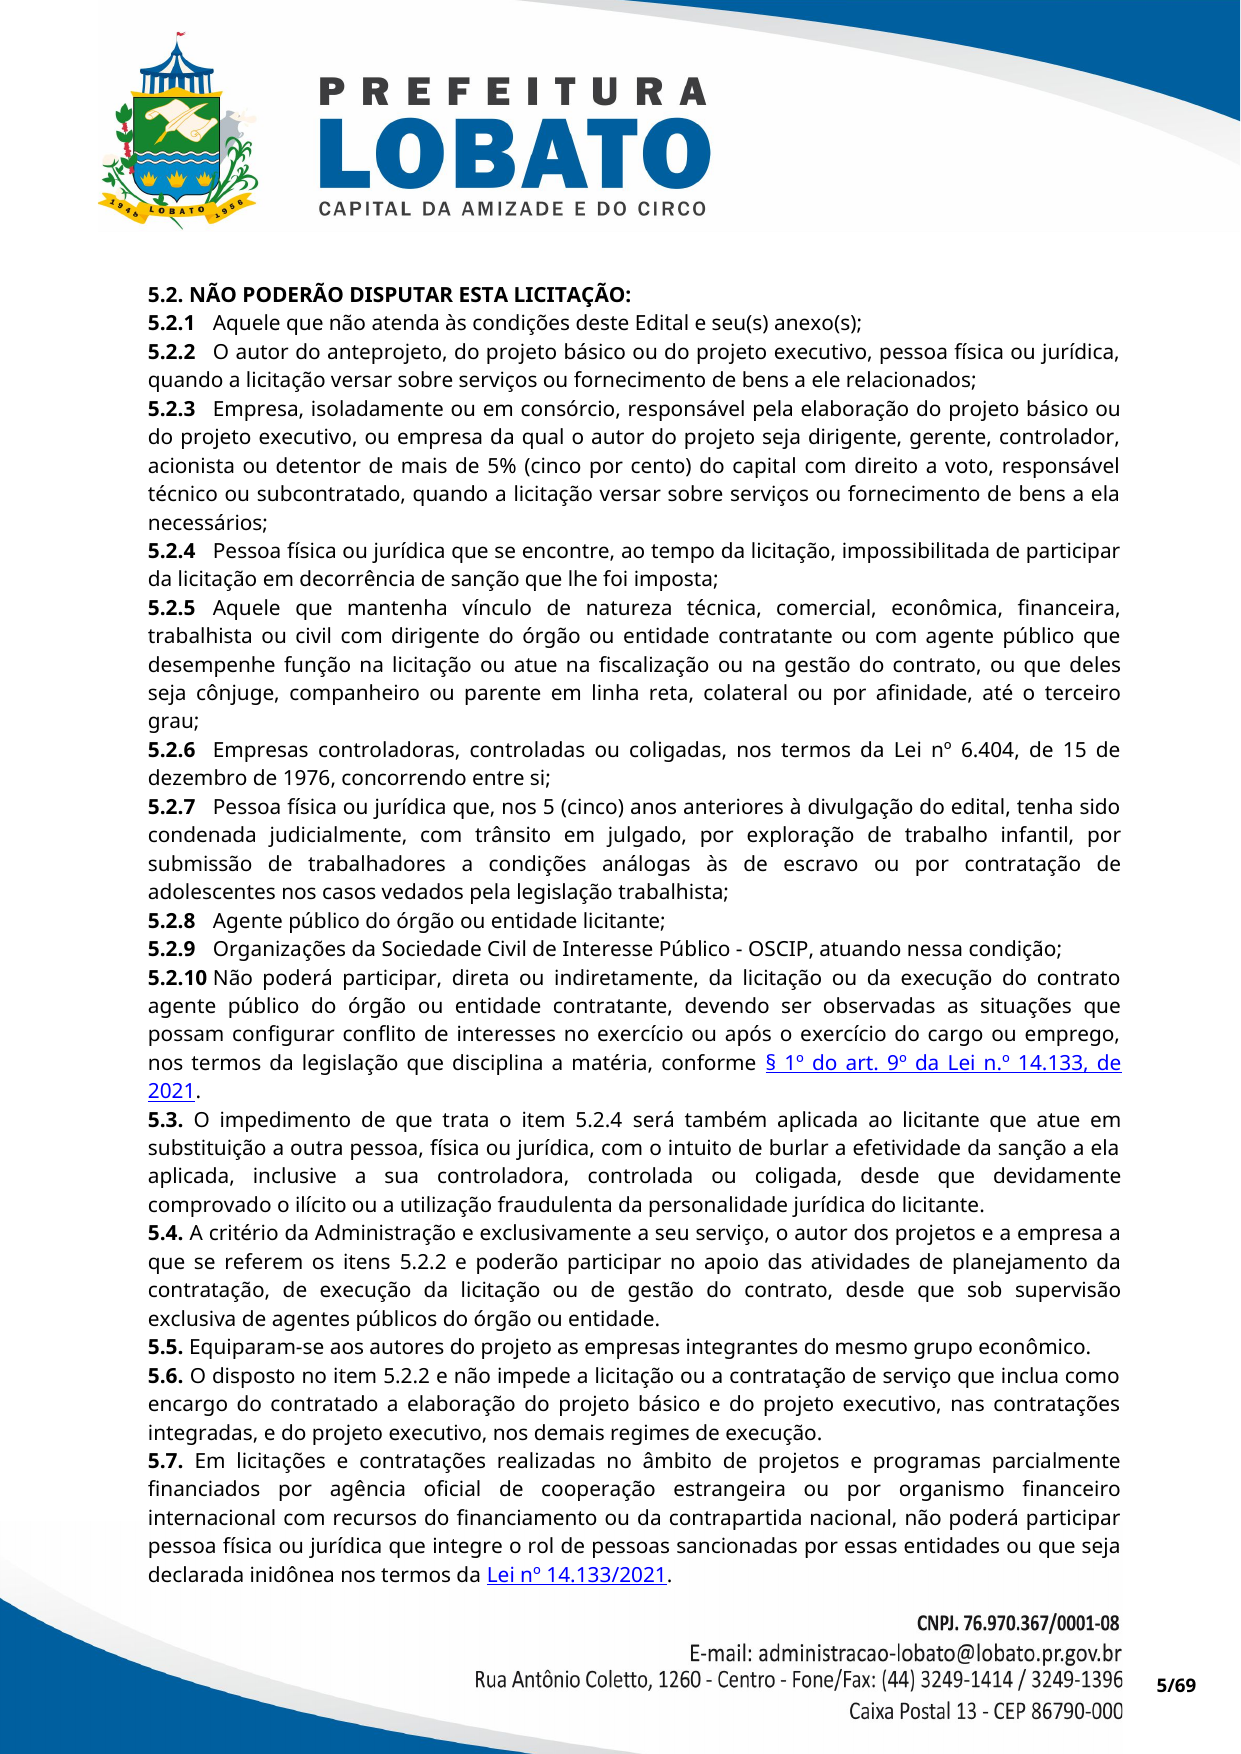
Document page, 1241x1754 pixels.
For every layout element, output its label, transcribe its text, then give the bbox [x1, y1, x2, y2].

list Agente público do órgão ou entidade licitante; [148, 906, 1122, 934]
text 5.3. O impedimento de que trata o item 5.2.4 será também aplicada ao licitante que atue em substituição a outra pessoa, física ou jurídica, com o intuito de burlar a efetividade da sanção a ela aplicada, inclusive a sua controladora, controlada ou coligada, desde que devidamente comprovado o ilícito ou a utilização fraudulenta da personalidade jurídica do licitante. [148, 1105, 1122, 1218]
list Empresas controladoras, controladas ou coligadas, nos termos da Lei nº 6.404, de 15 de dezembro de 1976, concorrendo entre si; [148, 735, 1122, 792]
list Empresa, isoladamente ou em consórcio, responsável pela elaboração do projeto básico ou do projeto executivo, ou empresa da qual o autor do projeto seja dirigente, gerente, controlador, acionista ou detentor de mais de 5% (cinco por cento) do capital com direito a voto, responsável técnico ou subcontratado, quando a licitação versar sobre serviços ou fornecimento de bens a ela necessários; [148, 394, 1122, 536]
text 5.5. Equiparam-se aos autores do projeto as empresas integrantes do mesmo grupo econômico. [148, 1332, 1122, 1361]
list Não poderá participar, direta ou indiretamente, da licitação ou da execução do contrato agente público do órgão ou entidade contratante, devendo ser observadas as situações que possam configurar conflito de interesses no exercício ou após o exercício do cargo ou emprego, nos termos da legislação que disciplina a matéria, conforme § 1º do art. 9º da Lei n.º 14.133, de 2021. [148, 963, 1122, 1105]
text 5.4. A critério da Administração e exclusivamente a seu serviço, o autor dos projetos e a empresa a que se referem os itens 5.2.2 e poderão participar no apoio das atividades de planejamento da contratação, de execução da licitação ou de gestão do contrato, desde que sob supervisão exclusiva de agentes públicos do órgão ou entidade. [148, 1218, 1122, 1332]
text 5.6. O disposto no item 5.2.2 e não impede a licitação ou a contratação de serviço que inclua como encargo do contratado a elaboração do projeto básico e do projeto executivo, nas contratações integradas, e do projeto executivo, nos demais regimes de execução. [148, 1361, 1122, 1446]
picture [97, 0, 1241, 232]
text 5.7. Em licitações e contratações realizadas no âmbito de projetos e programas parcialmente financiados por agência oficial de cooperação estrangeira ou por organismo financeiro internacional com recursos do financiamento ou da contrapartida nacional, não poderá participar pessoa física ou jurídica que integre o rol de pessoas sancionadas por essas entidades ou que seja declarada inidônea nos termos da Lei nº 14.133/2021. [148, 1446, 1122, 1588]
list O autor do anteprojeto, do projeto básico ou do projeto executivo, pessoa física ou jurídica, quando a licitação versar sobre serviços ou fornecimento de bens a ele relacionados; [148, 337, 1122, 394]
list Pessoa física ou jurídica que, nos 5 (cinco) anos anteriores à divulgação do edital, tenha sido condenada judicialmente, com trânsito em julgado, por exploração de trabalho infantil, por submissão de trabalhadores a condições análogas às de escravo ou por contratação de adolescentes nos casos vedados pela legislação trabalhista; [148, 792, 1122, 906]
list Aquele que não atenda às condições deste Edital e seu(s) anexo(s); [148, 308, 1122, 337]
picture [0, 1521, 1123, 1754]
list Pessoa física ou jurídica que se encontre, ao tempo da licitação, impossibilitada de participar da licitação em decorrência de sanção que lhe foi imposta; [148, 536, 1122, 593]
list Aquele que mantenha vínculo de natureza técnica, comercial, econômica, financeira, trabalhista ou civil com dirigente do órgão ou entidade contratante ou com agente público que desempenhe função na licitação ou atue na fiscalização ou na gestão do contrato, ou que deles seja cônjuge, companheiro ou parente em linha reta, colateral ou por afinidade, até o terceiro grau; [148, 593, 1122, 735]
text 5.2. NÃO PODERÃO DISPUTAR ESTA LICITAÇÃO: [148, 280, 1122, 308]
list Organizações da Sociedade Civil de Interesse Público - OSCIP, atuando nessa condição; [148, 934, 1122, 963]
